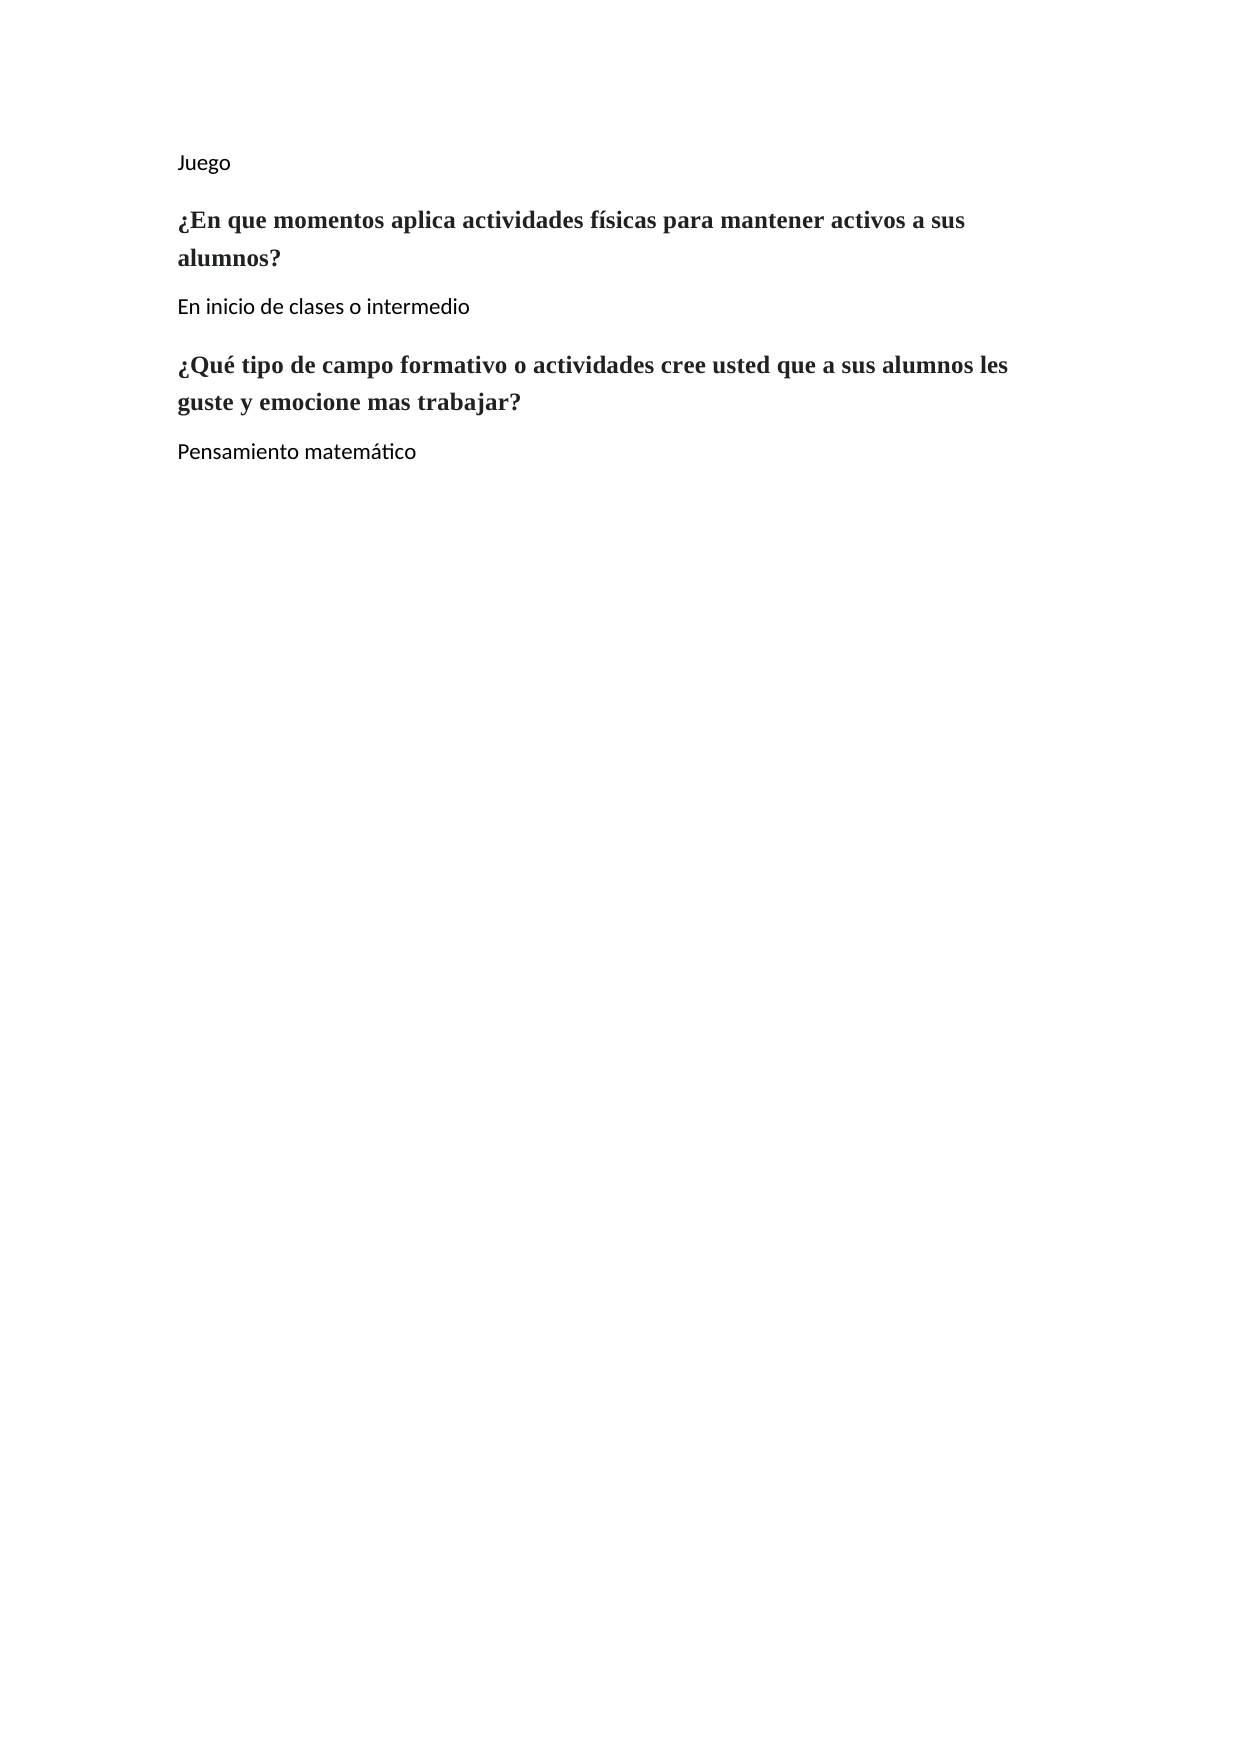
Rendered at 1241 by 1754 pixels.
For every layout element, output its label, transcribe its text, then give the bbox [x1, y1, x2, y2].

text ¿En que momentos aplica actividades físicas para mantener activos a sus alumnos? [177, 196, 1063, 271]
text Juego [177, 148, 1063, 176]
text En inicio de clases o intermedio [177, 292, 1063, 320]
text Pensamiento matemático [177, 437, 1063, 465]
text ¿Qué tipo de campo formativo o actividades cree usted que a sus alumnos les guste y emocione mas trabajar? [177, 341, 1063, 416]
